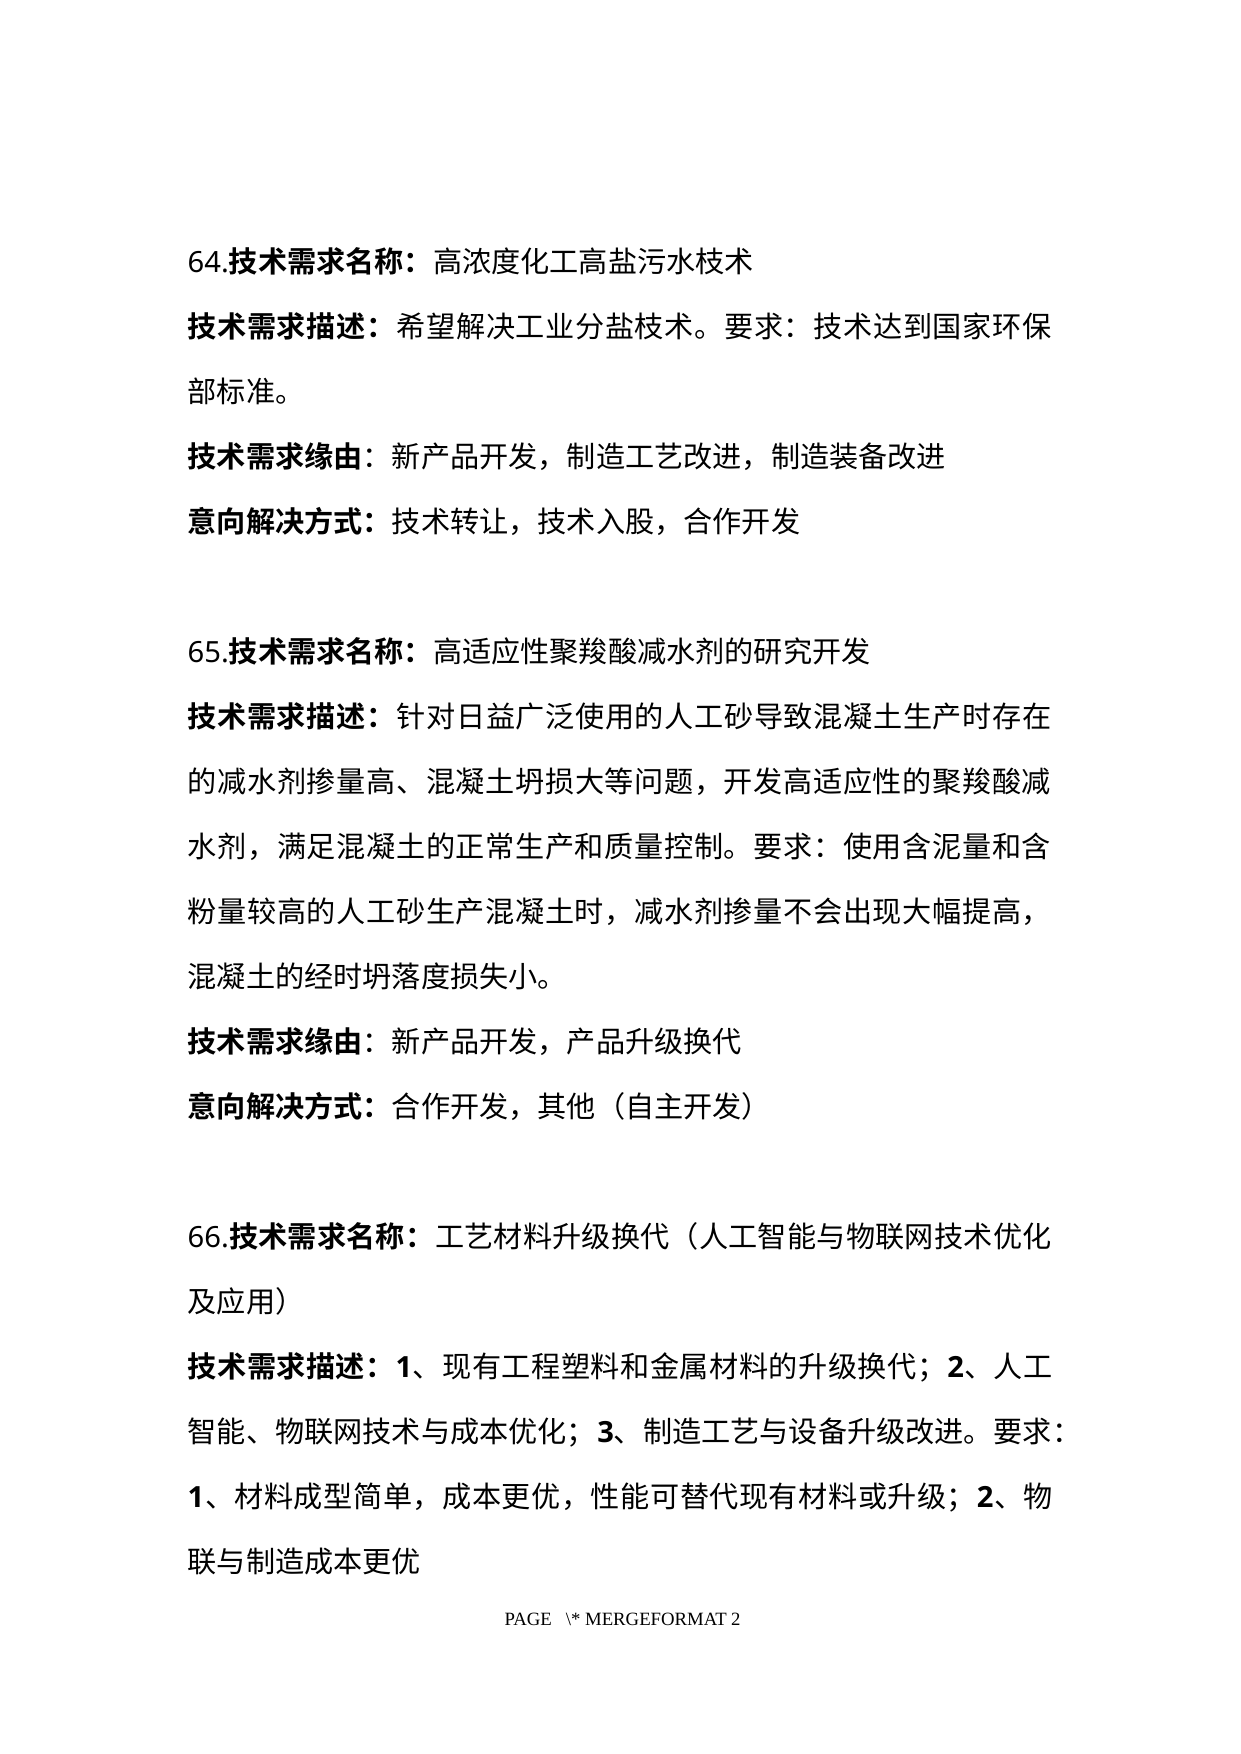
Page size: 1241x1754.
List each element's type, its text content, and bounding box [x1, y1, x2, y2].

text 65.技术需求名称：高适应性聚羧酸减水剂的研究开发 [187, 617, 1053, 682]
text 技术需求缘由：新产品开发，产品升级换代 [187, 1007, 1053, 1072]
text 意向解决方式：合作开发，其他（自主开发） [187, 1072, 1053, 1137]
text 技术需求描述：1、现有工程塑料和金属材料的升级换代；2、人工智能、物联网技术与成本优化；3、制造工艺与设备升级改进。要求：1、材料成型简单，成本更优，性能可替代现有材料或升级；2、物联与制造成本更优 [187, 1332, 1053, 1592]
text 意向解决方式：技术转让，技术入股，合作开发 [187, 487, 1053, 552]
text 66.技术需求名称：工艺材料升级换代（人工智能与物联网技术优化及应用） [187, 1202, 1053, 1332]
text 技术需求描述：希望解决工业分盐枝术。要求：技术达到国家环保部标准。 [187, 292, 1053, 422]
text 技术需求描述：针对日益广泛使用的人工砂导致混凝土生产时存在的减水剂掺量高、混凝土坍损大等问题，开发高适应性的聚羧酸减水剂，满足混凝土的正常生产和质量控制。要求：使用含泥量和含粉量较高的人工砂生产混凝土时，减水剂掺量不会出现大幅提高，混凝土的经时坍落度损失小。 [187, 682, 1053, 1007]
text 64.技术需求名称：高浓度化工高盐污水枝术 [187, 227, 1053, 292]
text 技术需求缘由：新产品开发，制造工艺改进，制造装备改进 [187, 422, 1053, 487]
